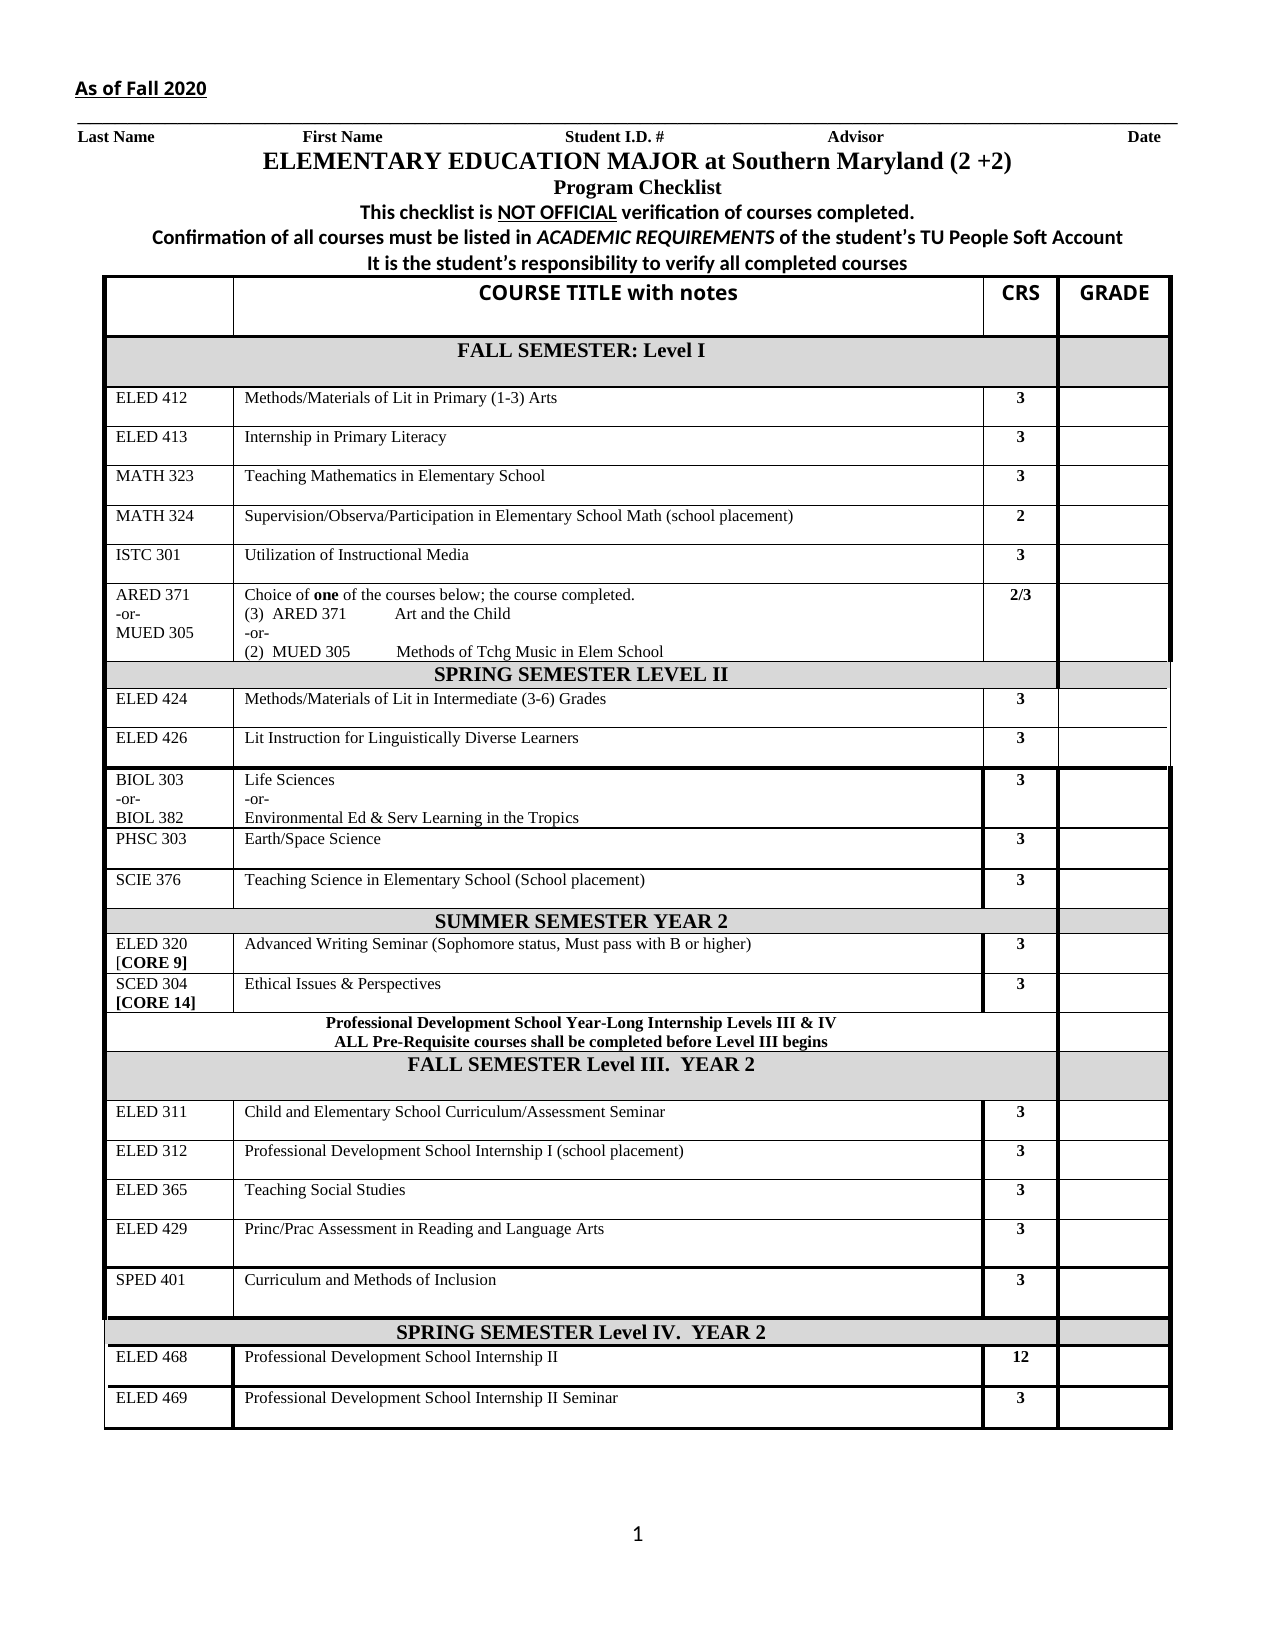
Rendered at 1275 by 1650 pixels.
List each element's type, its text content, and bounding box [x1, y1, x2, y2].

table_cell ELED 468 [105, 1344, 231, 1385]
table_cell [1060, 506, 1168, 544]
table_cell 3 [985, 974, 1056, 1012]
table_cell 3 [985, 1101, 1056, 1140]
table_cell [1060, 545, 1168, 583]
table_header GRADE [1060, 278, 1168, 335]
table_cell ELED 469 [105, 1385, 231, 1427]
table_cell Internship in Primary Literacy [234, 427, 983, 465]
table_cell Professional Development School Year-Long Internship Levels III & IV ALL Pre-Requisite courses shall be completed before Level III begins [107, 1013, 1056, 1051]
table_cell 3 [985, 770, 1056, 827]
table_cell [1060, 1320, 1168, 1344]
table_cell Curriculum and Methods of Inclusion [234, 1269, 981, 1316]
table_cell ARED 371 -or- MUED 305 [107, 584, 233, 661]
table_cell ELED 413 [107, 427, 233, 465]
table_cell 3 [984, 689, 1058, 727]
table_cell [1059, 688, 1170, 727]
table_cell Teaching Social Studies [234, 1180, 981, 1218]
table_cell Princ/Prac Assessment in Reading and Language Arts [234, 1220, 981, 1266]
table_cell FALL SEMESTER: Level I [107, 338, 1056, 386]
table_cell [1060, 974, 1168, 1012]
table_cell [1060, 1101, 1168, 1140]
table_cell BIOL 303 -or- BIOL 382 [107, 770, 233, 827]
table_cell ELED 320 [CORE 9] [107, 934, 233, 972]
table_cell SCIE 376 [107, 870, 233, 908]
table_cell 3 [984, 466, 1056, 504]
table_cell Professional Development School Internship II [235, 1347, 981, 1385]
table_cell 3 [985, 870, 1056, 908]
table_cell 3 [985, 1269, 1056, 1316]
table_cell Earth/Space Science [234, 829, 981, 867]
table_cell PHSC 303 [107, 829, 233, 867]
table_cell [1060, 766, 1168, 827]
table_cell [1060, 934, 1168, 972]
table_cell [1060, 1220, 1168, 1266]
table_cell 3 [985, 829, 1056, 867]
table_cell Advanced Writing Seminar (Sophomore status, Must pass with B or higher) [234, 934, 981, 972]
table_cell Life Sciences -or- Environmental Ed & Serv Learning in the Tropics [234, 770, 981, 827]
table_cell 3 [984, 388, 1056, 426]
table_cell 3 [984, 427, 1056, 465]
table_cell Supervision/Observa/Participation in Elementary School Math (school placement) [234, 506, 983, 544]
table_cell [1060, 584, 1168, 661]
table_cell [1060, 1013, 1168, 1051]
table_cell [1060, 1052, 1168, 1100]
text This checklist is NOT OFFICIAL verification of courses completed. [75, 199, 1200, 224]
title ________________________________________________________________________________________ [77, 98, 1202, 127]
title Last Name First Name Student I.D. # Advisor Date [77, 127, 1202, 146]
table_cell Professional Development School Internship I (school placement) [234, 1141, 981, 1179]
table_cell MATH 323 [107, 466, 233, 504]
table_cell 3 [984, 728, 1058, 766]
table_cell Child and Elementary School Curriculum/Assessment Seminar [234, 1101, 981, 1140]
table_cell FALL SEMESTER Level III. YEAR 2 [107, 1052, 1056, 1100]
table_cell Teaching Science in Elementary School (School placement) [234, 870, 981, 908]
table_cell SPED 401 [107, 1269, 233, 1316]
table_cell [1060, 661, 1170, 688]
table_cell 3 [985, 1220, 1056, 1266]
table_cell 3 [985, 934, 1056, 972]
table_cell Methods/Materials of Lit in Intermediate (3-6) Grades [234, 689, 983, 727]
table_cell [1060, 427, 1168, 465]
table_cell 3 [985, 1141, 1056, 1179]
table_cell ELED 412 [107, 388, 233, 426]
table_cell 3 [985, 1388, 1056, 1427]
table_cell SPRING SEMESTER Level IV. YEAR 2 [105, 1316, 1056, 1344]
table_cell [1060, 870, 1168, 908]
table_cell 12 [985, 1347, 1056, 1385]
table_cell 3 [984, 545, 1056, 583]
table_cell SPRING SEMESTER LEVEL II [107, 662, 1056, 688]
table_cell Utilization of Instructional Media [234, 545, 983, 583]
table_header CRS [984, 278, 1056, 335]
table_cell Professional Development School Internship II Seminar [235, 1388, 981, 1427]
table_cell [1060, 909, 1168, 933]
table_cell [1060, 1269, 1168, 1316]
table_cell [1060, 466, 1168, 504]
table_cell 2/3 [984, 584, 1056, 661]
table_cell [1060, 1141, 1168, 1179]
table_cell [1059, 727, 1170, 766]
table_cell Lit Instruction for Linguistically Diverse Learners [234, 728, 983, 766]
table_header [107, 278, 233, 335]
text Confirmation of all courses must be listed in ACADEMIC REQUIREMENTS of the student’s TU People Soft Account [75, 224, 1200, 250]
table_cell [1060, 338, 1168, 386]
table_cell ELED 365 [107, 1180, 233, 1218]
table_cell [1060, 1388, 1168, 1427]
table_cell 2 [984, 506, 1056, 544]
title ELEMENTARY EDUCATION MAJOR at Southern Maryland (2 +2) [75, 101, 1200, 175]
title Program Checklist [75, 175, 1200, 199]
table_cell ELED 426 [107, 728, 233, 766]
table_cell MATH 324 [107, 506, 233, 544]
table_cell [1060, 1180, 1168, 1218]
table_cell [1060, 1347, 1168, 1385]
table_cell Choice of one of the courses below; the course completed. (3) ARED 371 Art and the Child -or- (2) MUED 305 Methods of Tchg Music in Elem School [234, 584, 983, 661]
table_cell [1060, 388, 1168, 426]
table_cell 3 [985, 1180, 1056, 1218]
table_cell ELED 429 [107, 1220, 233, 1266]
table_header COURSE TITLE with notes [234, 278, 983, 335]
table_cell Methods/Materials of Lit in Primary (1-3) Arts [234, 388, 983, 426]
table_cell ELED 424 [107, 689, 233, 727]
table_cell ELED 312 [107, 1141, 233, 1179]
table_cell SUMMER SEMESTER YEAR 2 [107, 909, 1056, 933]
table_cell Ethical Issues & Perspectives [234, 974, 981, 1012]
table_cell Teaching Mathematics in Elementary School [234, 466, 983, 504]
table_cell [1060, 829, 1168, 867]
table_cell SCED 304 [CORE 14] [107, 974, 233, 1012]
table_cell ISTC 301 [107, 545, 233, 583]
text It is the student’s responsibility to verify all completed courses [75, 250, 1200, 275]
table_cell ELED 311 [107, 1101, 233, 1140]
